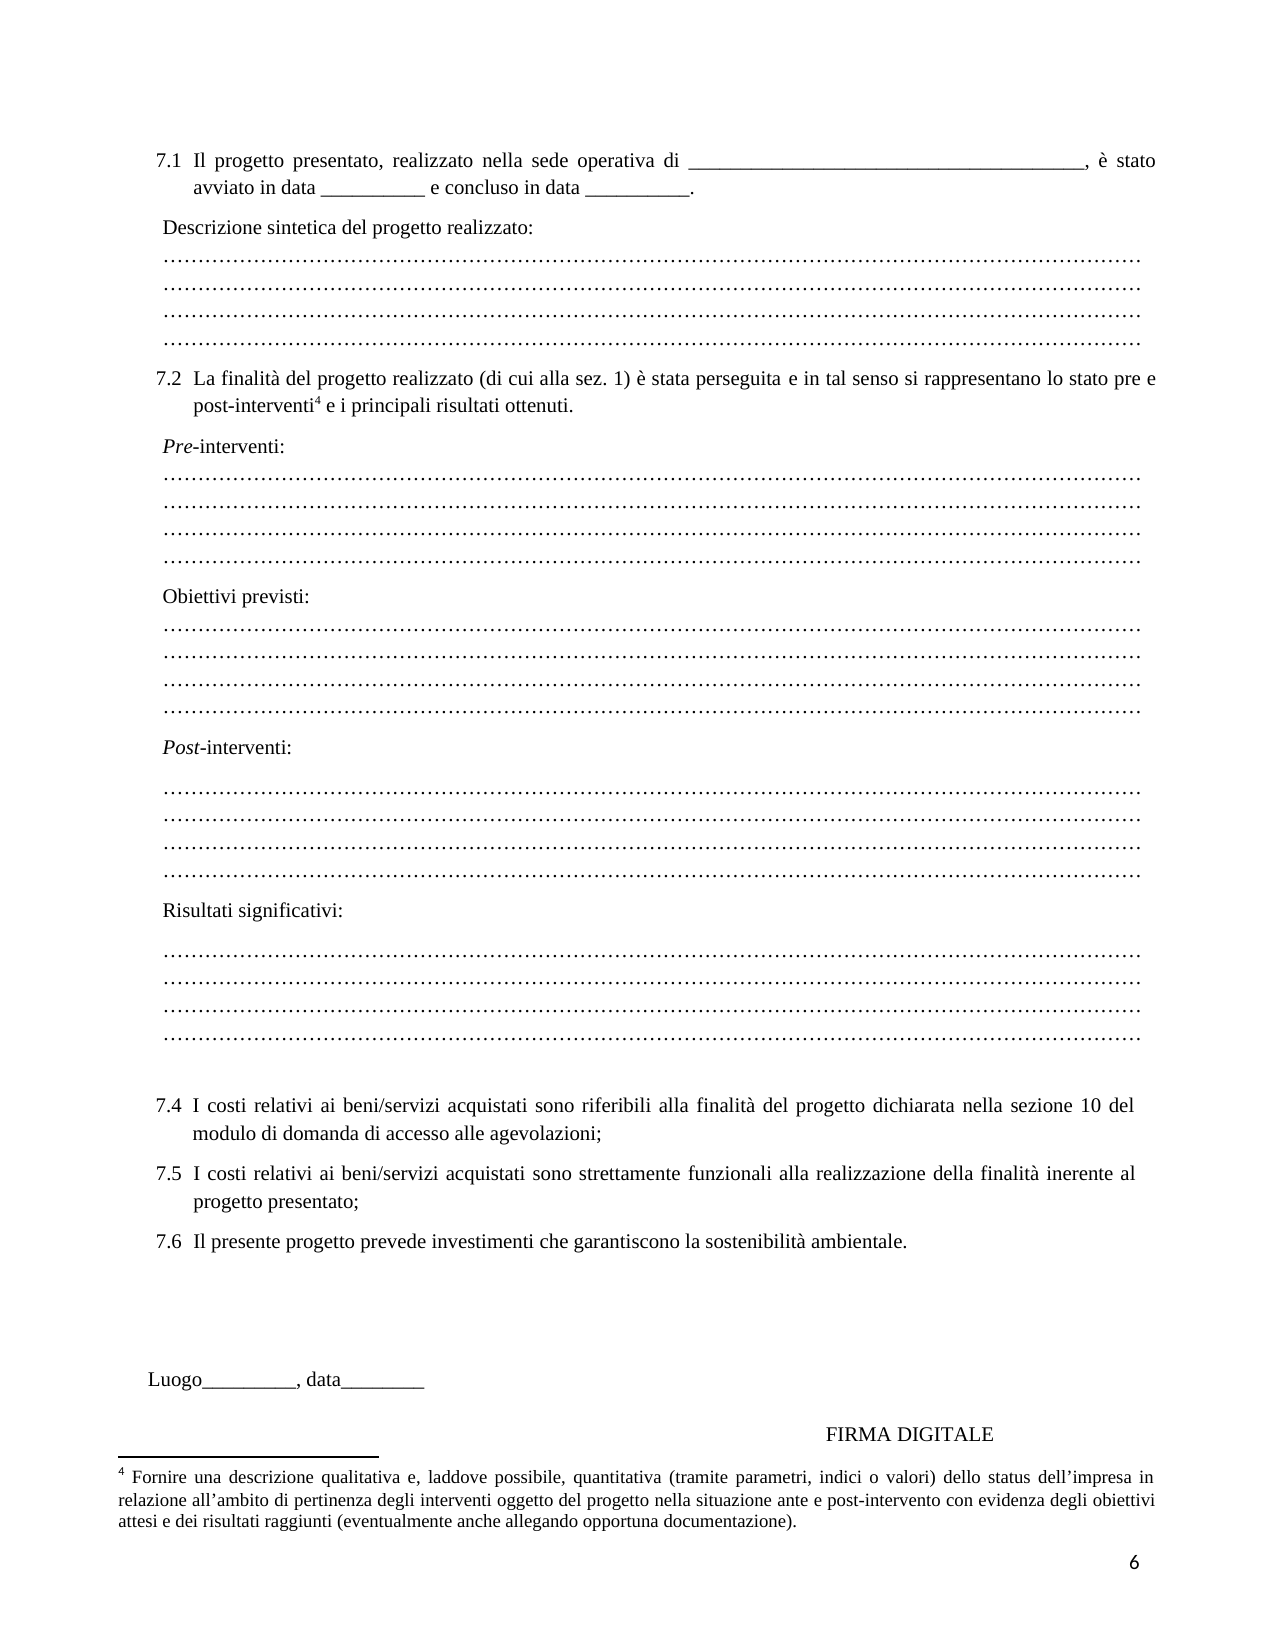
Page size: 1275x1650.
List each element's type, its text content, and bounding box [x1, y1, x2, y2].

text …………………………………………………………………………………………………………………………………………………………………………………………………………………………………………………………………………………………………………………………………………………………………………………………………………………………………………………………………………………………………………………… [162, 775, 1157, 882]
text Descrizione sintetica del progetto realizzato: …………………………………………………………………………………………………………………………………………………………………………………………………………………………………………………………………………………………………………………………………………………………………………………………………………………………………………………………………………………………………………………… [162, 215, 1157, 350]
text Obiettivi previsti: …………………………………………………………………………………………………………………………………………………………………………………………………………………………………………………………………………………………………………………………………………………………………………………………………………………………………………………………………………………………………………………… [162, 584, 1157, 718]
text ……………………………………………………………………………………………………………………………………………………………………………………………………………………………………………………………………………………………………………………………………………………………………………………… …………………………………………………………………………………………………………………………… [162, 938, 1157, 1077]
list I costi relativi ai beni/servizi acquistati sono riferibili alla finalità del progetto dichiarata nella sezione 10 del modulo di domanda di accesso alle agevolazioni; [155, 1093, 1137, 1145]
list Il progetto presentato, realizzato nella sede operativa di ______________________________________, è stato avviato in data __________ e concluso in data __________. [156, 148, 1157, 199]
text Pre-interventi: …………………………………………………………………………………………………………………………………………………………………………………………………………………………………………………………………………………………………………………………………………………………………………………………………………………………………………………………………………………………………………………… [162, 433, 1157, 568]
list La finalità del progetto realizzato (di cui alla sez. 1) è stata perseguita e in tal senso si rappresentano lo stato pre e post-interventi e i principali risultati ottenuti. [156, 366, 1157, 417]
text FIRMA DIGITALE [118, 1422, 994, 1446]
list Il presente progetto prevede investimenti che garantiscono la sostenibilità ambientale. [156, 1229, 1137, 1253]
text Risultati significativi: [162, 898, 1157, 922]
list I costi relativi ai beni/servizi acquistati sono strettamente funzionali alla realizzazione della finalità inerente al progetto presentato; [156, 1161, 1137, 1213]
text Luogo_________, data________ [148, 1367, 1157, 1391]
text Post-interventi: [162, 734, 1157, 759]
